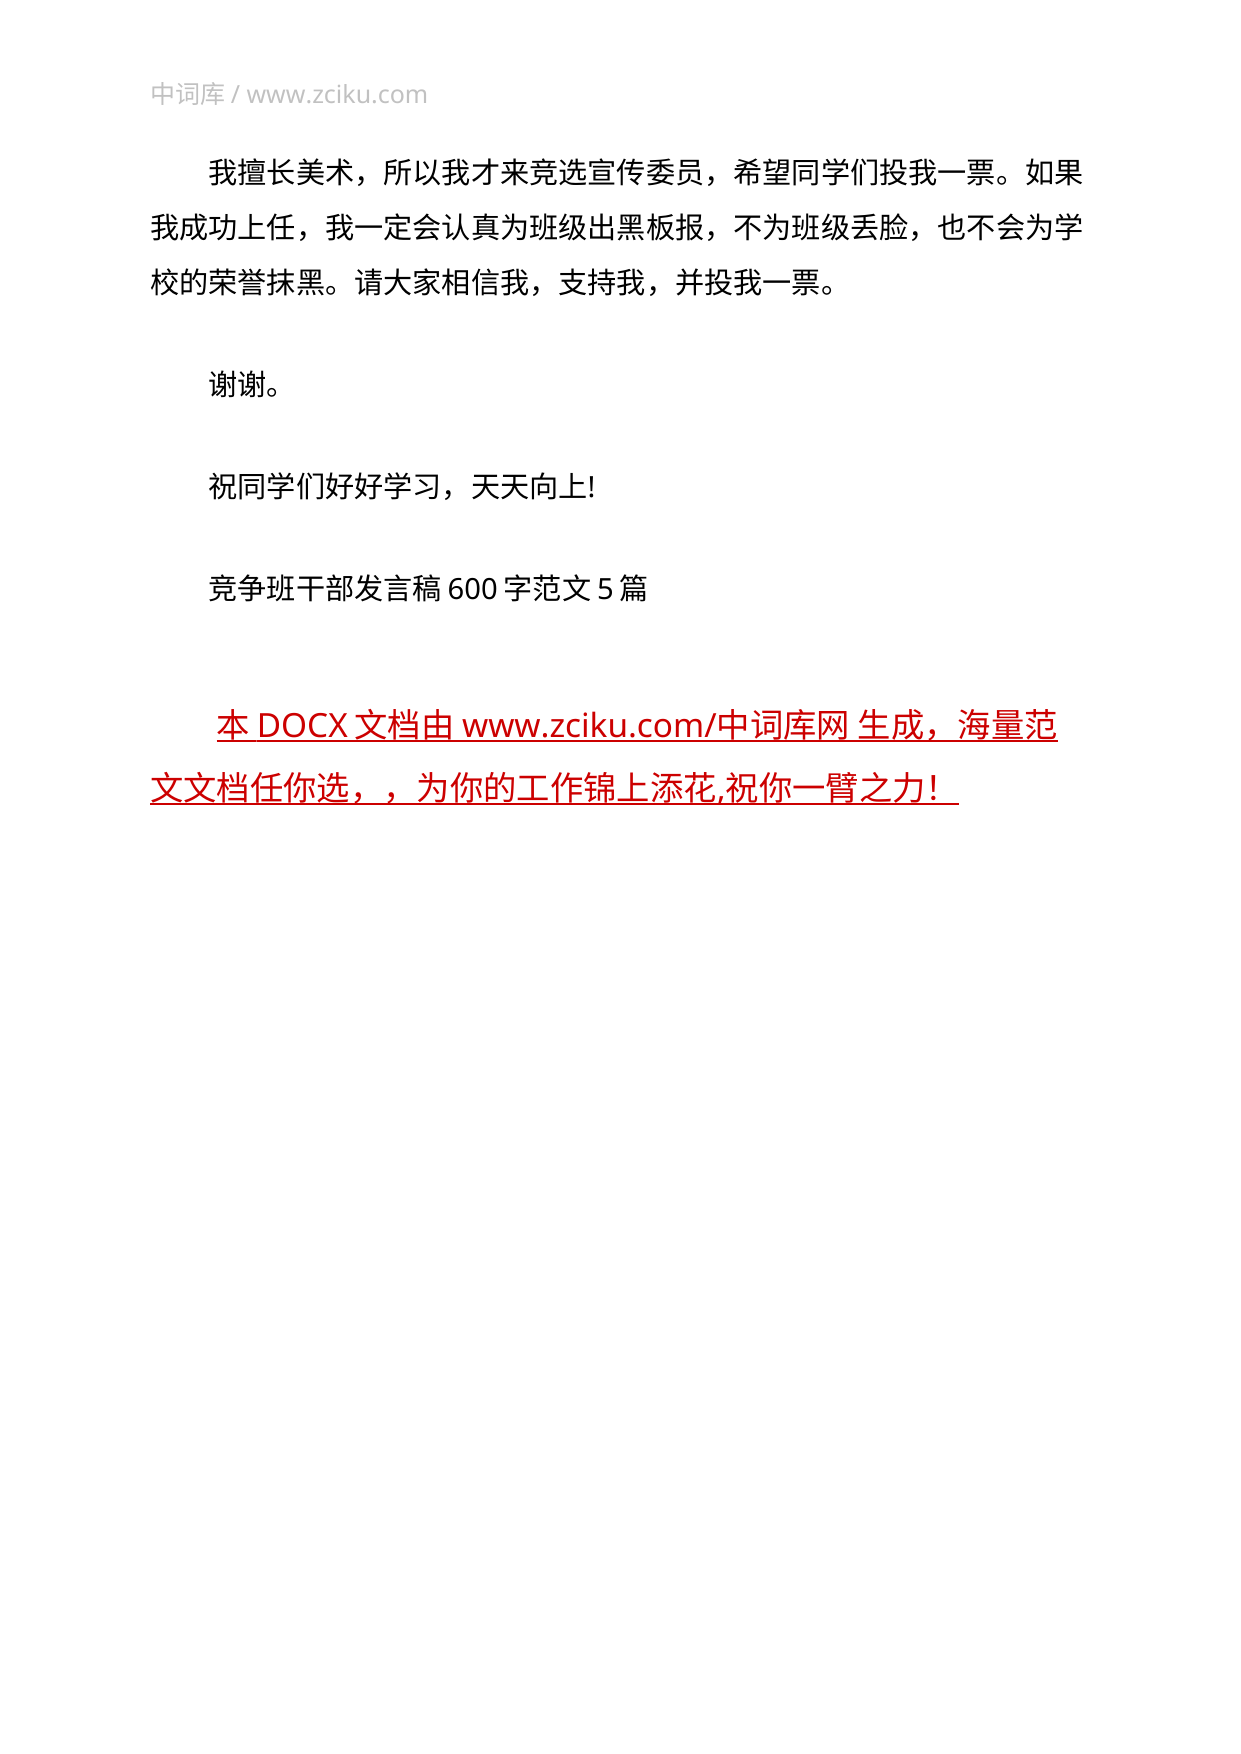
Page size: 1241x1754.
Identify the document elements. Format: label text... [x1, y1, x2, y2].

text 祝同学们好好学习，天天向上! [150, 463, 1090, 506]
text 我擅长美术，所以我才来竞选宣传委员，希望同学们投我一票。如果我成功上任，我一定会认真为班级出黑板报，不为班级丢脸，也不会为学校的荣誉抹黑。请大家相信我，支持我，并投我一票。 [150, 150, 1090, 302]
text 竞争班干部发言稿600字范文5篇 [150, 565, 1090, 608]
text 本DOCX文档由 www.zciku.com/中词库网 生成，海量范文文档任你选，，为你的工作锦上添花,祝你一臂之力！ [150, 698, 1090, 810]
text 谢谢。 [150, 362, 1090, 404]
